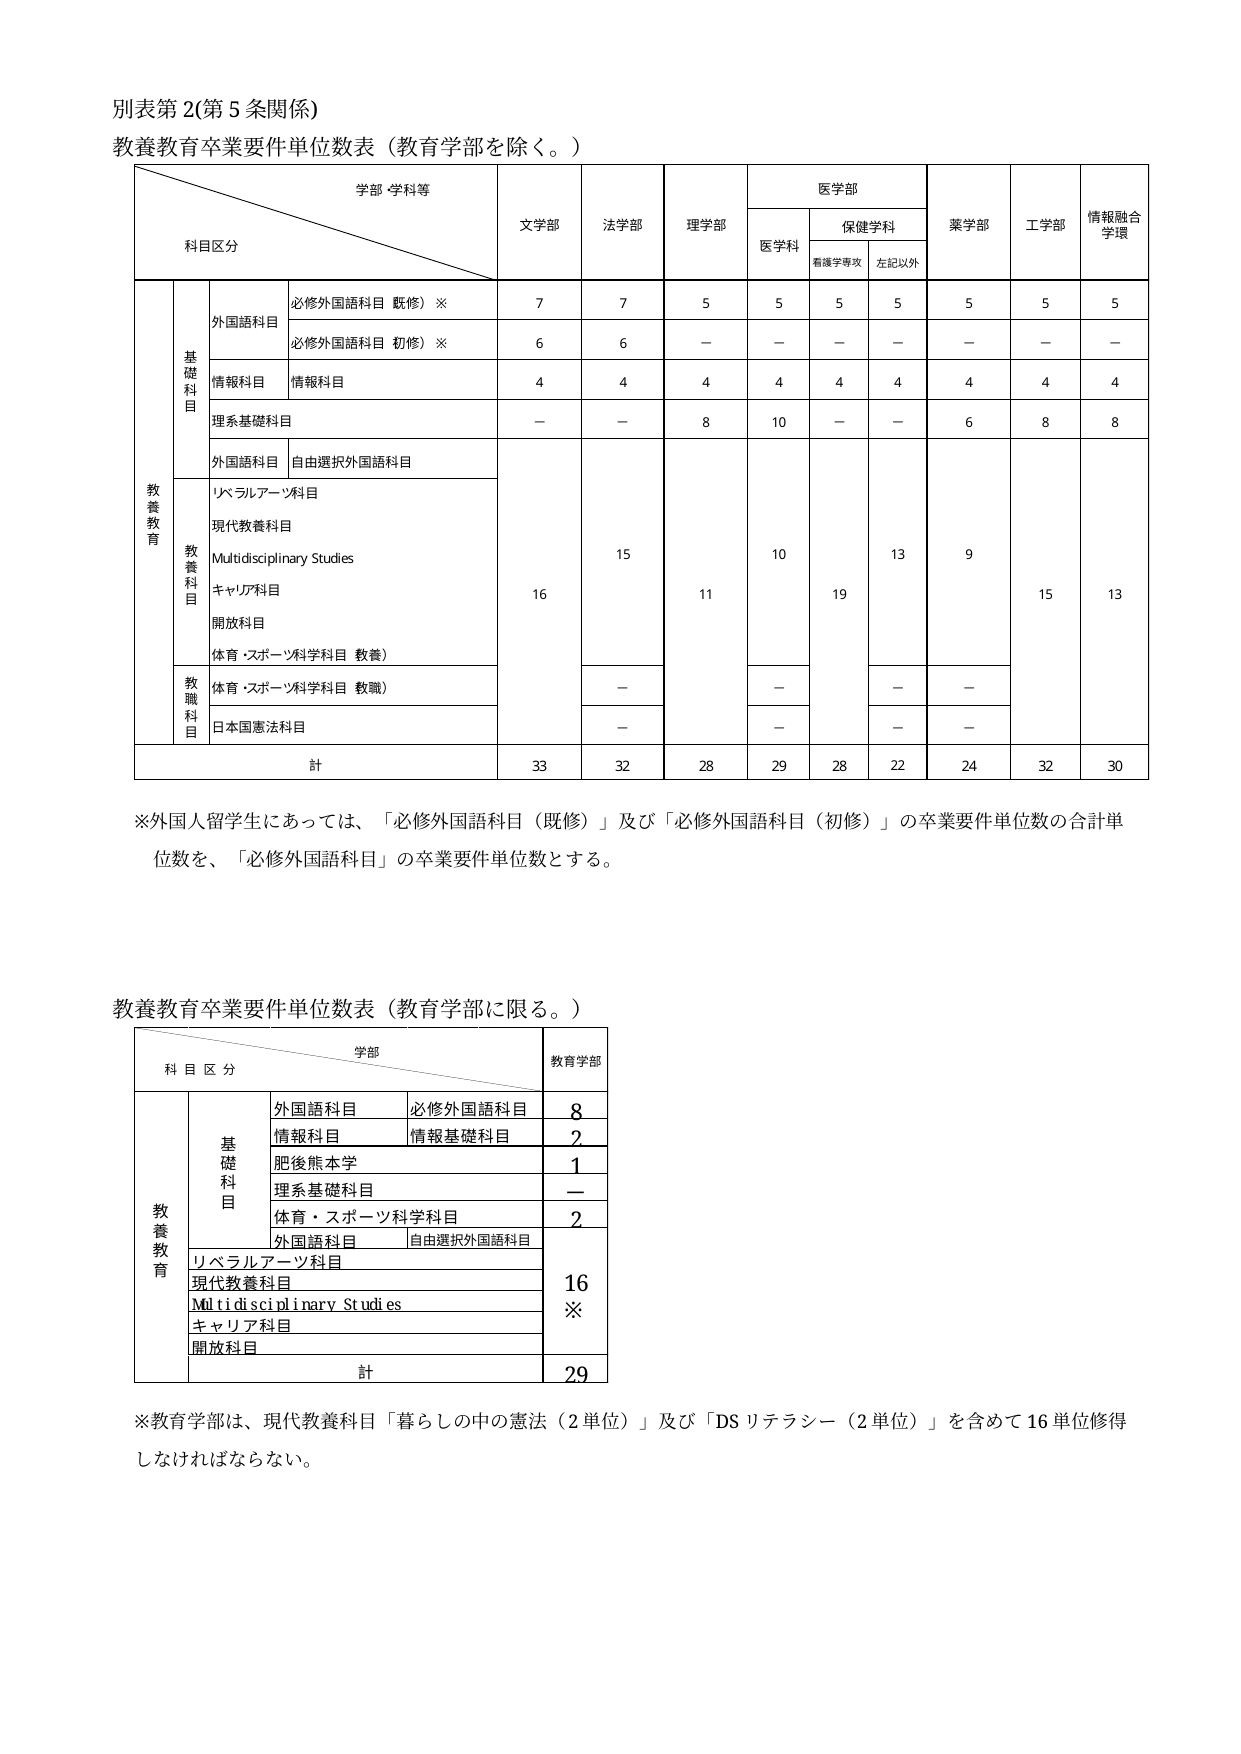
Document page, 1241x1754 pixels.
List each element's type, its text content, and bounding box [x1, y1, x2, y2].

text 教養教育卒業要件単位数表（教育学部を除く。） [112, 127, 1128, 164]
text 別表第2(第5条関係) [112, 89, 1128, 127]
text ※教育学部は、現代教養科目「暮らしの中の憲法（2単位）」及び「DSリテラシー（2単位）」を含めて16単位修得しなければならない。 [134, 1402, 1128, 1477]
text 教養教育卒業要件単位数表（教育学部に限る。） [112, 989, 1128, 1027]
text ※外国人留学生にあっては、「必修外国語科目（既修）」及び「必修外国語科目（初修）」の卒業要件単位数の合計単位数を、「必修外国語科目」の卒業要件単位数とする。 [134, 802, 1128, 877]
